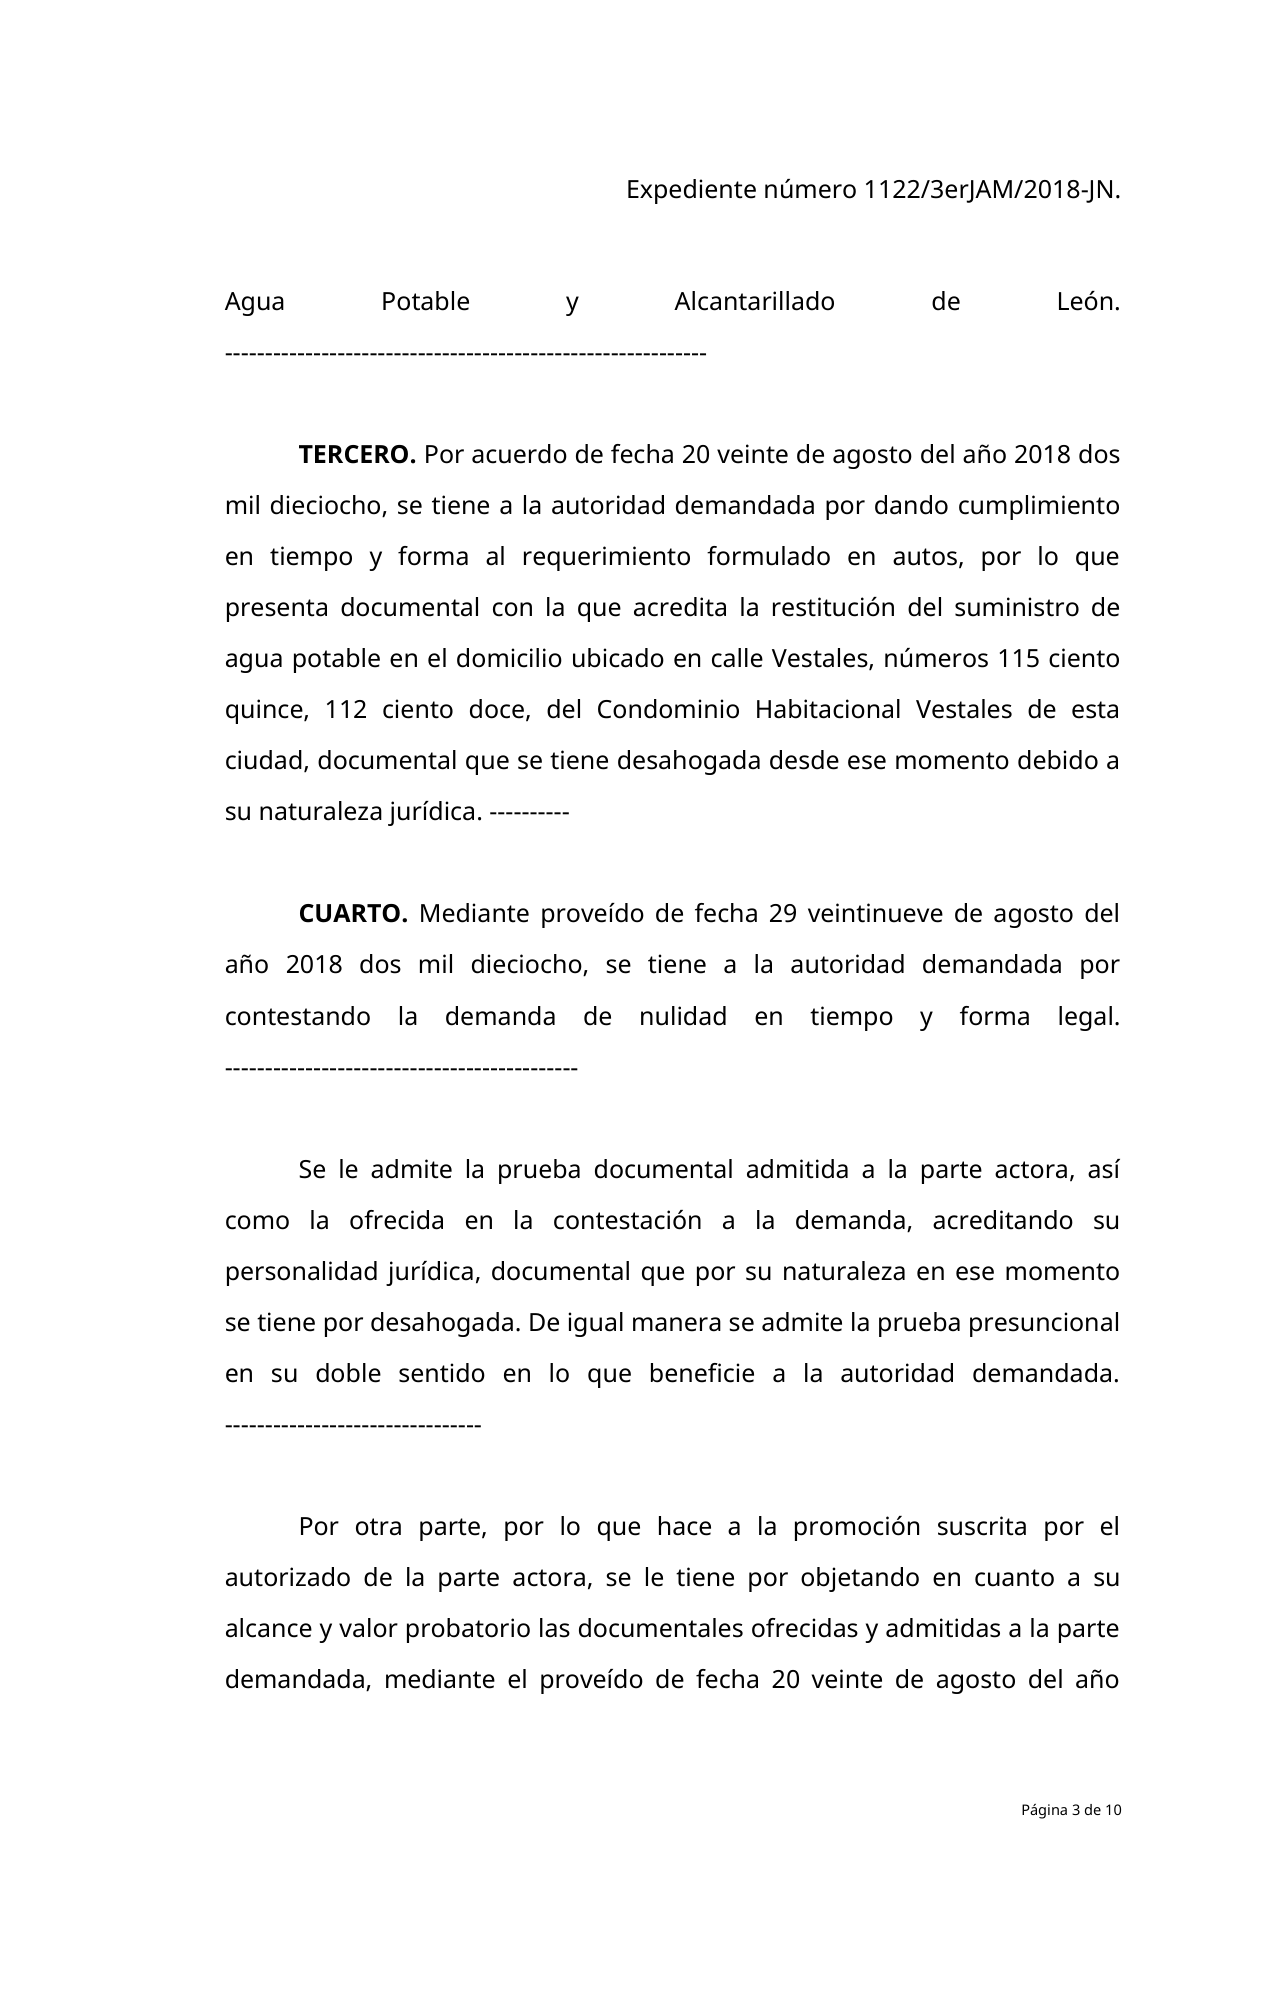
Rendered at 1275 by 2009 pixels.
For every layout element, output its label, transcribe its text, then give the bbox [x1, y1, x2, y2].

text TERCERO. Por acuerdo de fecha 20 veinte de agosto del año 2018 dos mil dieciocho, se tiene a la autoridad demandada por dando cumplimiento en tiempo y forma al requerimiento formulado en autos, por lo que presenta documental con la que acredita la restitución del suministro de agua potable en el domicilio ubicado en calle Vestales, números 115 ciento quince, 112 ciento doce, del Condominio Habitacional Vestales de esta ciudad, documental que se tiene desahogada desde ese momento debido a su naturaleza jurídica. ---------- [224, 437, 1121, 828]
text CUARTO. Mediante proveído de fecha 29 veintinueve de agosto del año 2018 dos mil dieciocho, se tiene a la autoridad demandada por contestando la demanda de nulidad en tiempo y forma legal. -------------------------------------------- [224, 896, 1121, 1083]
text Se le admite la prueba documental admitida a la parte actora, así como la ofrecida en la contestación a la demanda, acreditando su personalidad jurídica, documental que por su naturaleza en ese momento se tiene por desahogada. De igual manera se admite la prueba presuncional en su doble sentido en lo que beneficie a la autoridad demandada. -------------------------------- [224, 1151, 1121, 1441]
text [224, 283, 1121, 369]
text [224, 1508, 1121, 1696]
